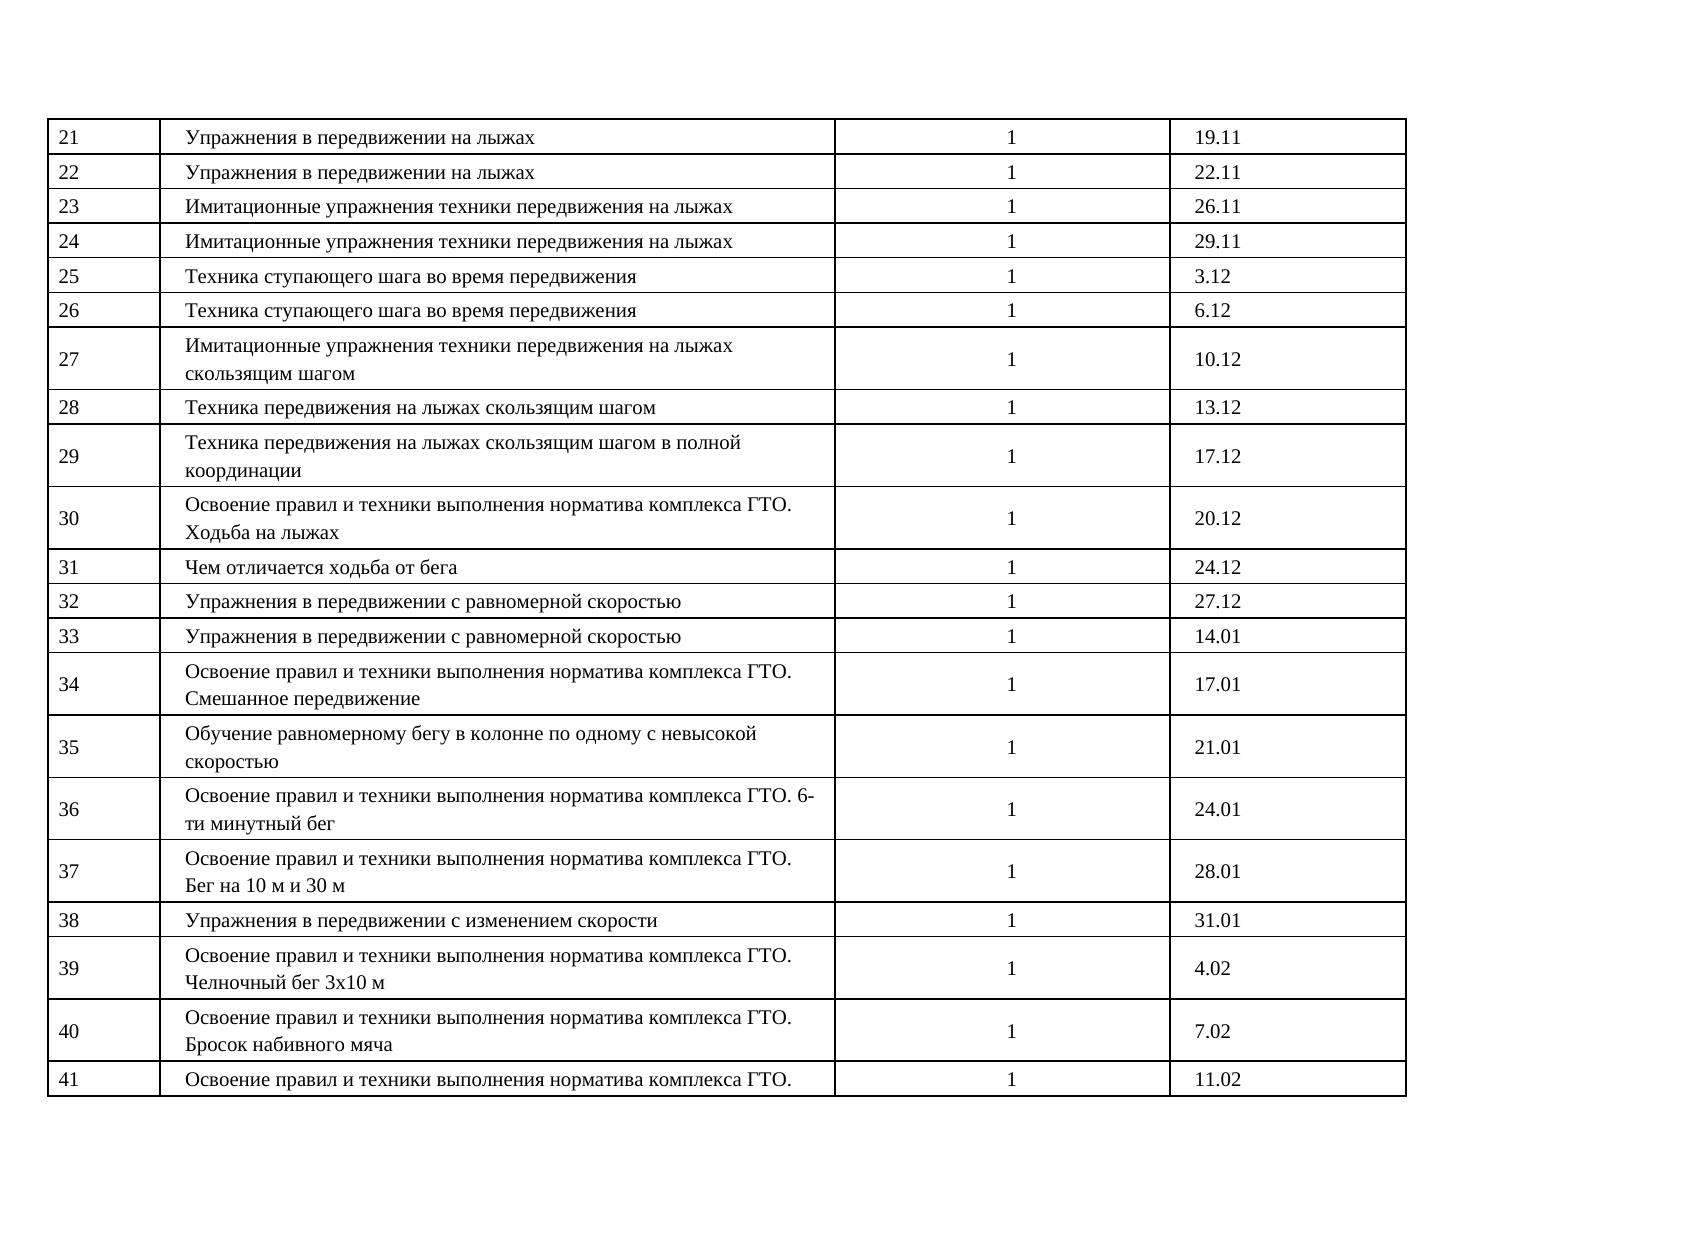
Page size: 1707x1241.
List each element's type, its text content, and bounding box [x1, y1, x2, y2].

table_cell Имитационные упражнения техники передвижения на лыжах [161, 224, 834, 257]
table_cell 33 [49, 619, 159, 652]
table_cell Имитационные упражнения техники передвижения на лыжах скользящим шагом [161, 328, 834, 388]
table_cell Освоение правил и техники выполнения норматива комплекса ГТО. 6-ти минутный бег [161, 778, 834, 839]
table_cell 41 [49, 1062, 159, 1095]
table_cell 1 [836, 328, 1169, 388]
table_cell Техника передвижения на лыжах скользящим шагом в полной координации [161, 425, 834, 486]
table_cell 1 [836, 653, 1169, 714]
table_cell 22.11 [1171, 155, 1405, 187]
table_cell Упражнения в передвижении на лыжах [161, 155, 834, 187]
table_cell Техника ступающего шага во время передвижения [161, 293, 834, 326]
table_cell 27 [49, 328, 159, 388]
table_cell 4.02 [1171, 937, 1405, 998]
table_cell 31.01 [1171, 903, 1405, 936]
table_cell 6.12 [1171, 293, 1405, 326]
table_cell 26 [49, 293, 159, 326]
table_cell 7.02 [1171, 1000, 1405, 1060]
table_cell Техника передвижения на лыжах скользящим шагом [161, 390, 834, 423]
table_cell Упражнения в передвижении с изменением скорости [161, 903, 834, 936]
table_cell 1 [836, 619, 1169, 652]
table_cell 17.01 [1171, 653, 1405, 714]
table_cell 34 [49, 653, 159, 714]
table_cell 37 [49, 840, 159, 901]
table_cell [161, 1062, 834, 1095]
table_cell 28 [49, 390, 159, 423]
table_cell 11.02 [1171, 1062, 1405, 1095]
table_cell 21 [49, 120, 159, 153]
table_cell 35 [49, 716, 159, 776]
table_cell 22 [49, 155, 159, 187]
table_cell 13.12 [1171, 390, 1405, 423]
table_cell 14.01 [1171, 619, 1405, 652]
table_cell 3.12 [1171, 258, 1405, 292]
table_cell Освоение правил и техники выполнения норматива комплекса ГТО. Ходьба на лыжах [161, 487, 834, 548]
table_cell 1 [836, 293, 1169, 326]
table_cell Освоение правил и техники выполнения норматива комплекса ГТО. Челночный бег 3х10 м [161, 937, 834, 998]
table_cell 24.12 [1171, 550, 1405, 582]
table_cell 1 [836, 937, 1169, 998]
table_cell 29.11 [1171, 224, 1405, 257]
table_cell 39 [49, 937, 159, 998]
table_cell 40 [49, 1000, 159, 1060]
table_cell Техника ступающего шага во время передвижения [161, 258, 834, 292]
table_cell 1 [836, 390, 1169, 423]
table_cell 31 [49, 550, 159, 582]
table_cell 10.12 [1171, 328, 1405, 388]
table_cell 1 [836, 1062, 1169, 1095]
table_cell 23 [49, 189, 159, 222]
table_cell 29 [49, 425, 159, 486]
table_cell 1 [836, 550, 1169, 582]
table_cell 1 [836, 903, 1169, 936]
table_cell 21.01 [1171, 716, 1405, 776]
table_cell 38 [49, 903, 159, 936]
table_cell 24.01 [1171, 778, 1405, 839]
table_cell 17.12 [1171, 425, 1405, 486]
table_cell 1 [836, 716, 1169, 776]
table_cell 1 [836, 189, 1169, 222]
table_cell Упражнения в передвижении с равномерной скоростью [161, 584, 834, 617]
table_cell Освоение правил и техники выполнения норматива комплекса ГТО. Бег на 10 м и 30 м [161, 840, 834, 901]
table_cell 32 [49, 584, 159, 617]
table_cell Обучение равномерному бегу в колонне по одному с невысокой скоростью [161, 716, 834, 776]
table_cell 1 [836, 584, 1169, 617]
table_cell 24 [49, 224, 159, 257]
table_cell 30 [49, 487, 159, 548]
table_cell 26.11 [1171, 189, 1405, 222]
table_cell 28.01 [1171, 840, 1405, 901]
table_cell Освоение правил и техники выполнения норматива комплекса ГТО. Бросок набивного мяча [161, 1000, 834, 1060]
table_cell 1 [836, 120, 1169, 153]
table_cell Упражнения в передвижении с равномерной скоростью [161, 619, 834, 652]
table_cell Упражнения в передвижении на лыжах [161, 120, 834, 153]
table_cell Чем отличается ходьба от бега [161, 550, 834, 582]
table_cell 1 [836, 258, 1169, 292]
table_cell 1 [836, 224, 1169, 257]
table_cell 1 [836, 487, 1169, 548]
table_cell 25 [49, 258, 159, 292]
table_cell 1 [836, 425, 1169, 486]
table_cell 1 [836, 778, 1169, 839]
table_cell 20.12 [1171, 487, 1405, 548]
table_cell 1 [836, 155, 1169, 187]
table_cell 1 [836, 1000, 1169, 1060]
table_cell Имитационные упражнения техники передвижения на лыжах [161, 189, 834, 222]
table_cell 19.11 [1171, 120, 1405, 153]
table_cell Освоение правил и техники выполнения норматива комплекса ГТО. Смешанное передвижение [161, 653, 834, 714]
table_cell 27.12 [1171, 584, 1405, 617]
table_cell 1 [836, 840, 1169, 901]
table_cell 36 [49, 778, 159, 839]
